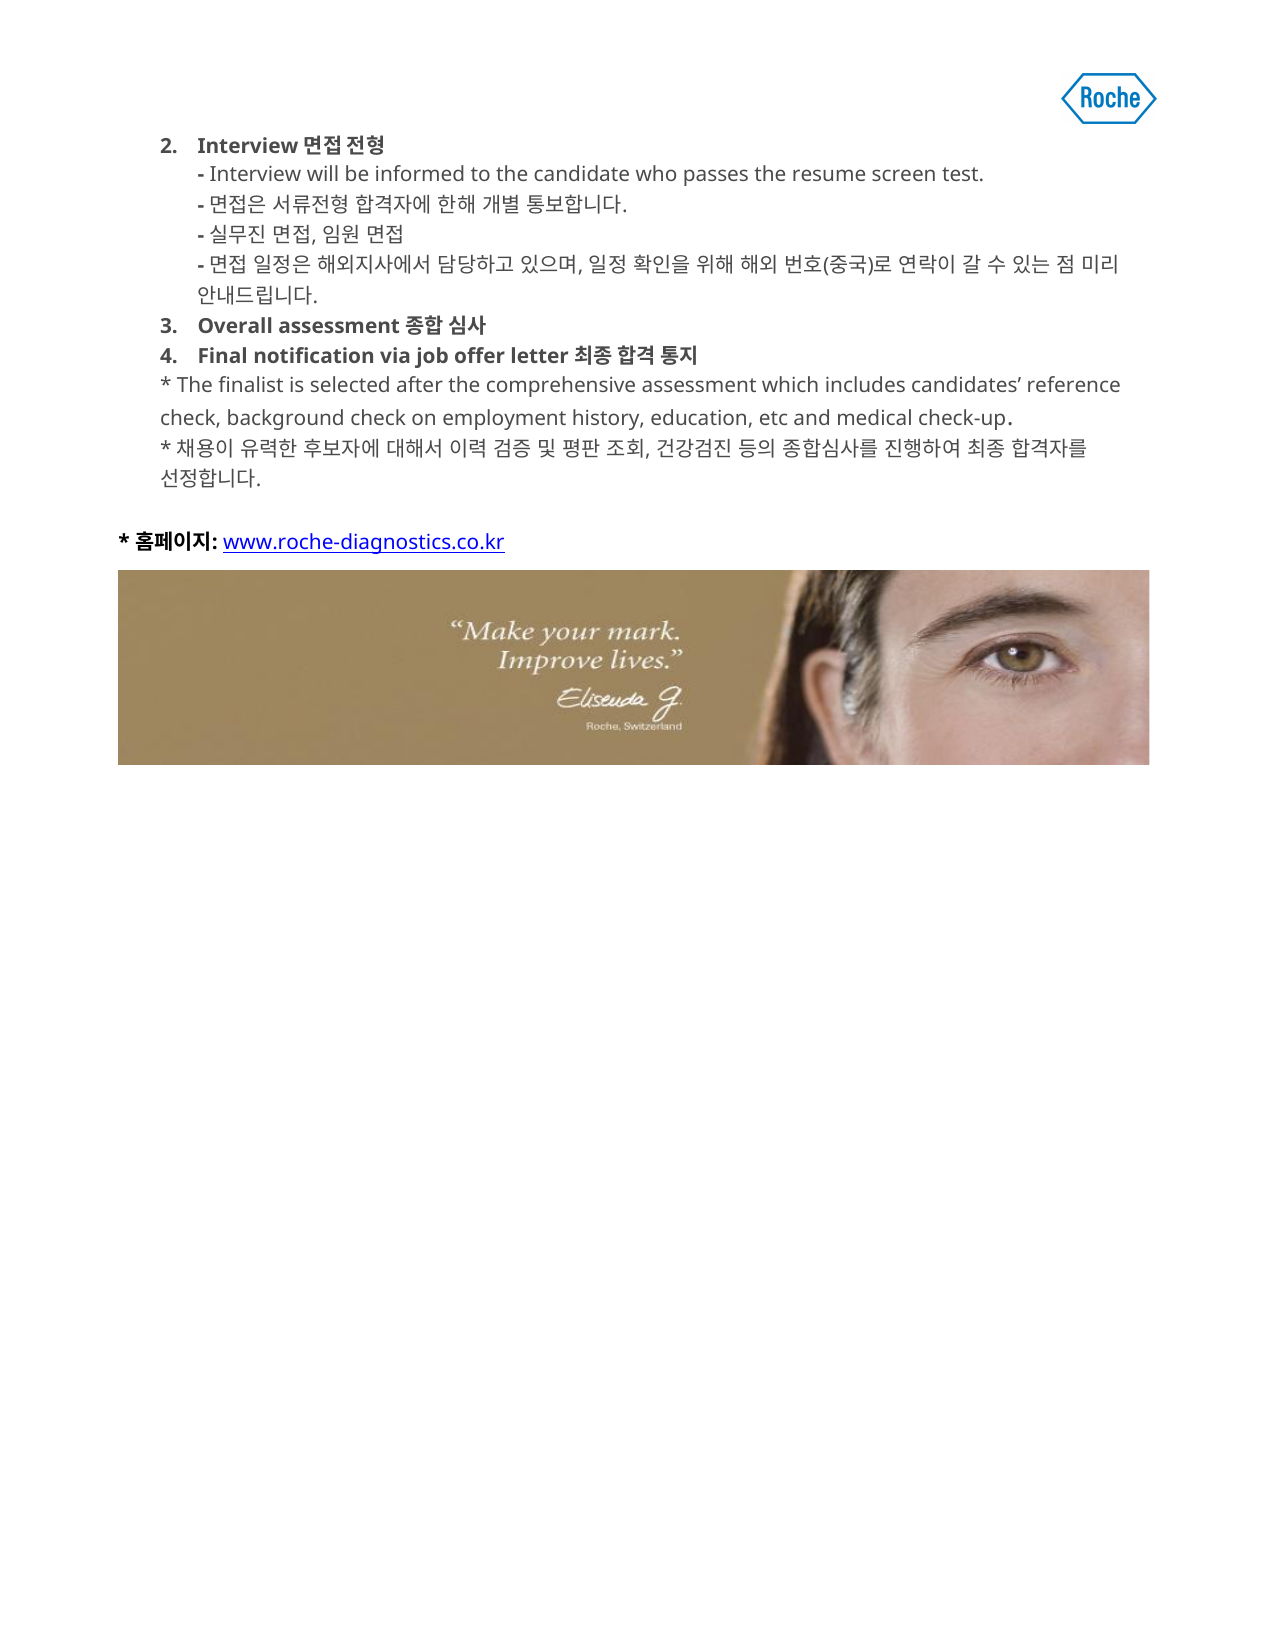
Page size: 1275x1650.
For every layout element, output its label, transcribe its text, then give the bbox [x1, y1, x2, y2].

text - 면접은 서류전형 합격자에 한해 개별 통보합니다. [197, 188, 1157, 218]
list Overall assessment 종합 심사 [160, 309, 1157, 339]
text * The finalist is selected after the comprehensive assessment which includes candidates’ reference check, background check on employment history, education, etc and medical check-up. [160, 370, 1157, 432]
picture [1061, 73, 1157, 124]
picture [118, 570, 1150, 765]
text - 면접 일정은 해외지사에서 담당하고 있으며, 일정 확인을 위해 해외 번호(중국)로 연락이 갈 수 있는 점 미리 안내드립니다. [197, 249, 1157, 309]
list Interview 면접 전형 [160, 129, 1157, 159]
text - 실무진 면접, 임원 면접 [197, 218, 1157, 249]
list Final notification via job offer letter 최종 합격 통지 [160, 339, 1157, 370]
text - Interview will be informed to the candidate who passes the resume screen test. [197, 159, 1157, 188]
text * 홈페이지: www.roche-diagnostics.co.kr [118, 526, 1157, 556]
text * 채용이 유력한 후보자에 대해서 이력 검증 및 평판 조회, 건강검진 등의 종합심사를 진행하여 최종 합격자를 선정합니다. [160, 432, 1157, 493]
